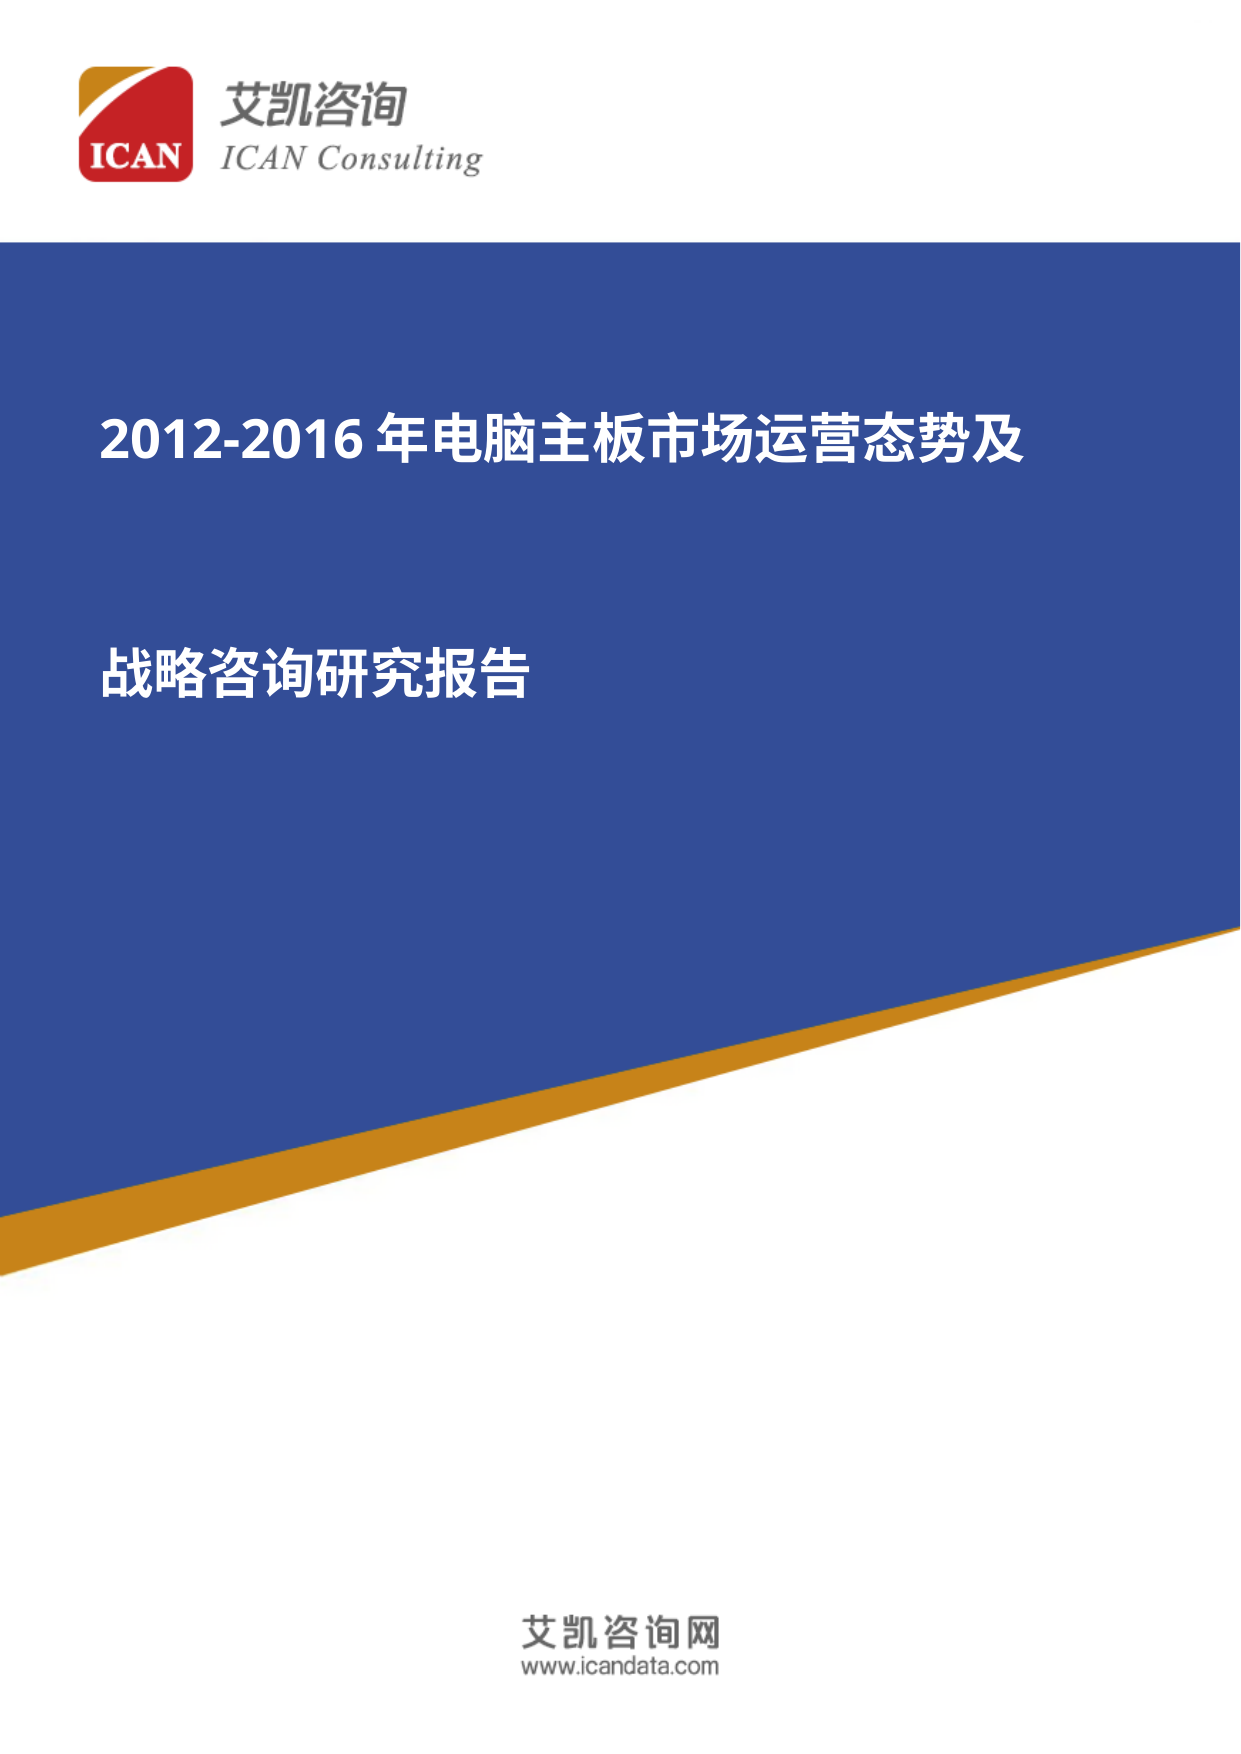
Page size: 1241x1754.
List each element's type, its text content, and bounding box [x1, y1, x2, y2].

picture [0, 5, 1241, 1754]
subtitle 2012-2016年电脑主板市场运营态势及战略咨询研究报告 [99, 386, 1053, 718]
